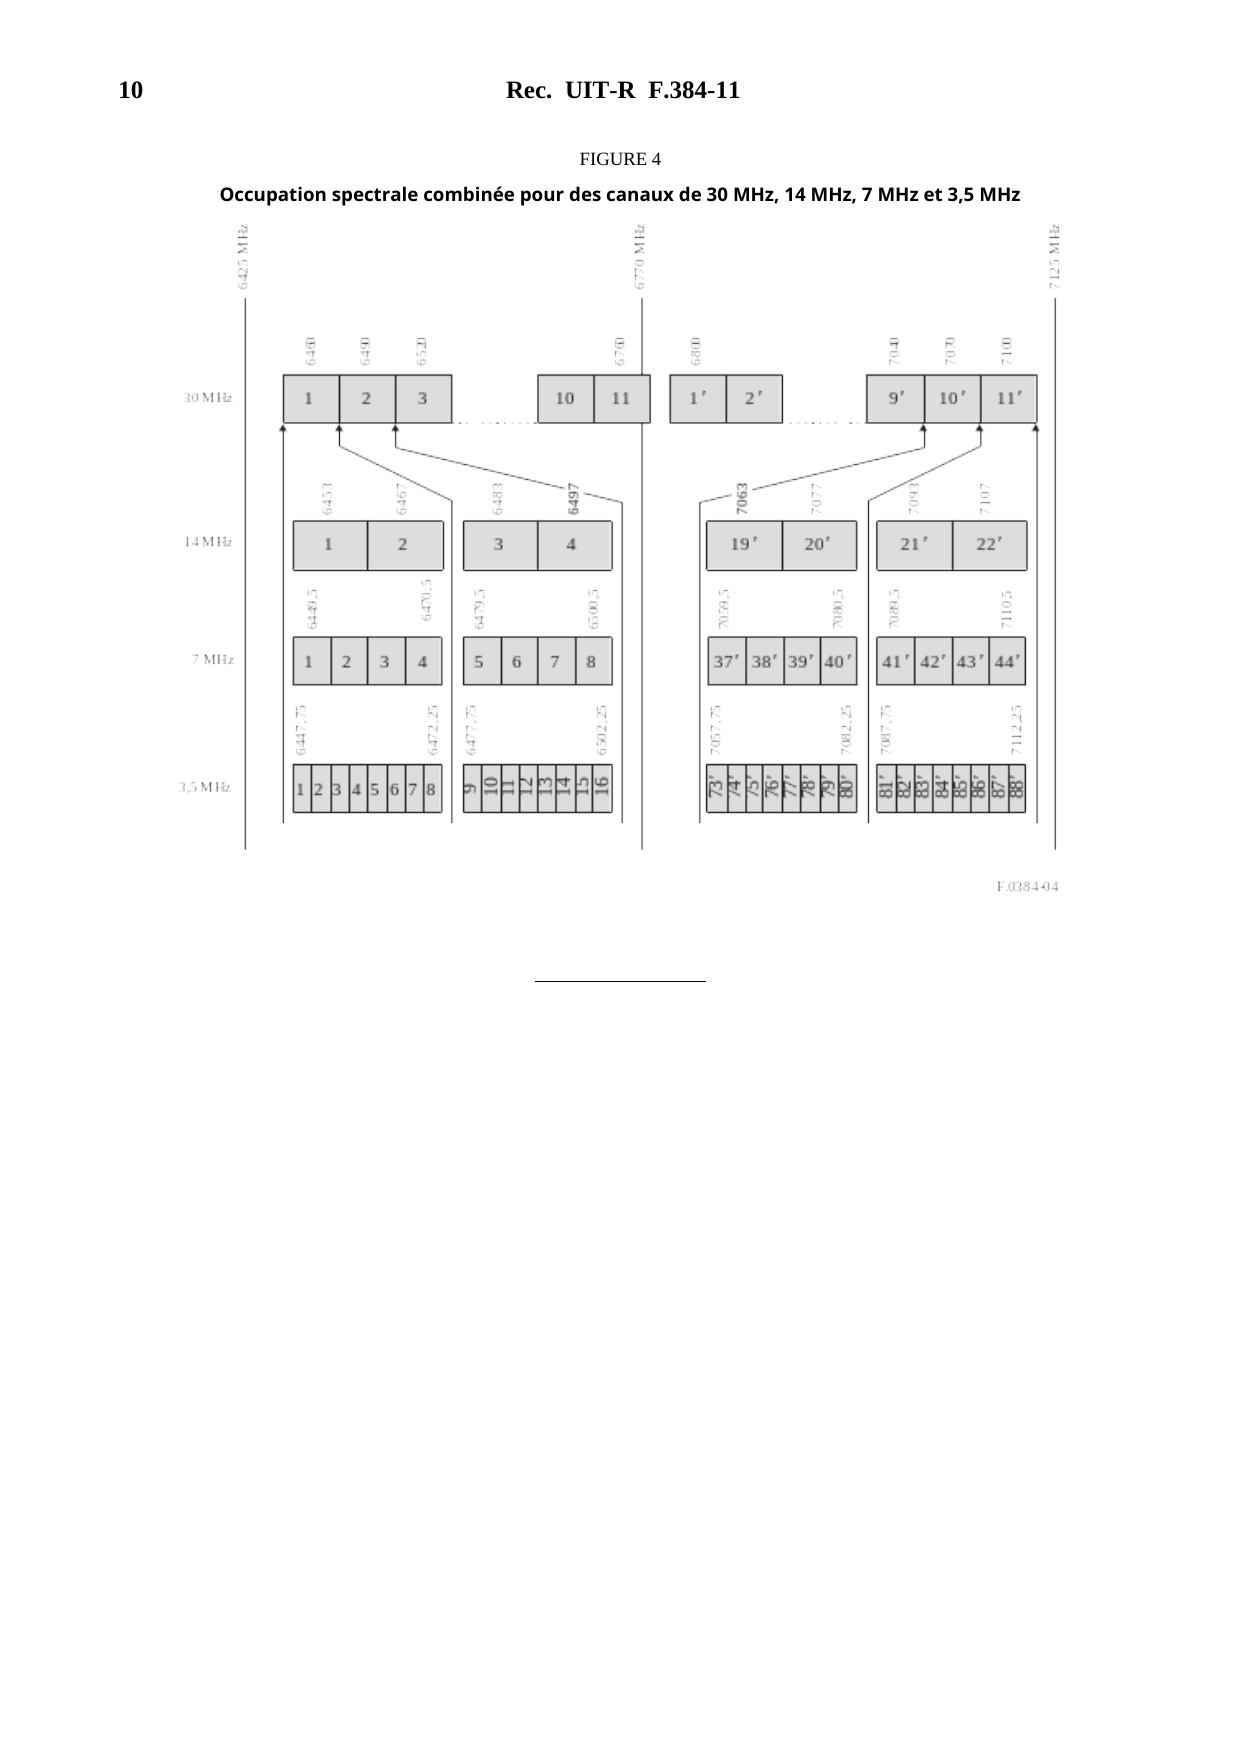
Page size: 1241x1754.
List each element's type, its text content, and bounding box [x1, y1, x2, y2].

text Figure 4 [118, 148, 1122, 169]
title Occupation spectrale combinée pour des canaux de 30 MHz, 14 MHz, 7 MHz et 3,5 MHz [118, 181, 1122, 206]
